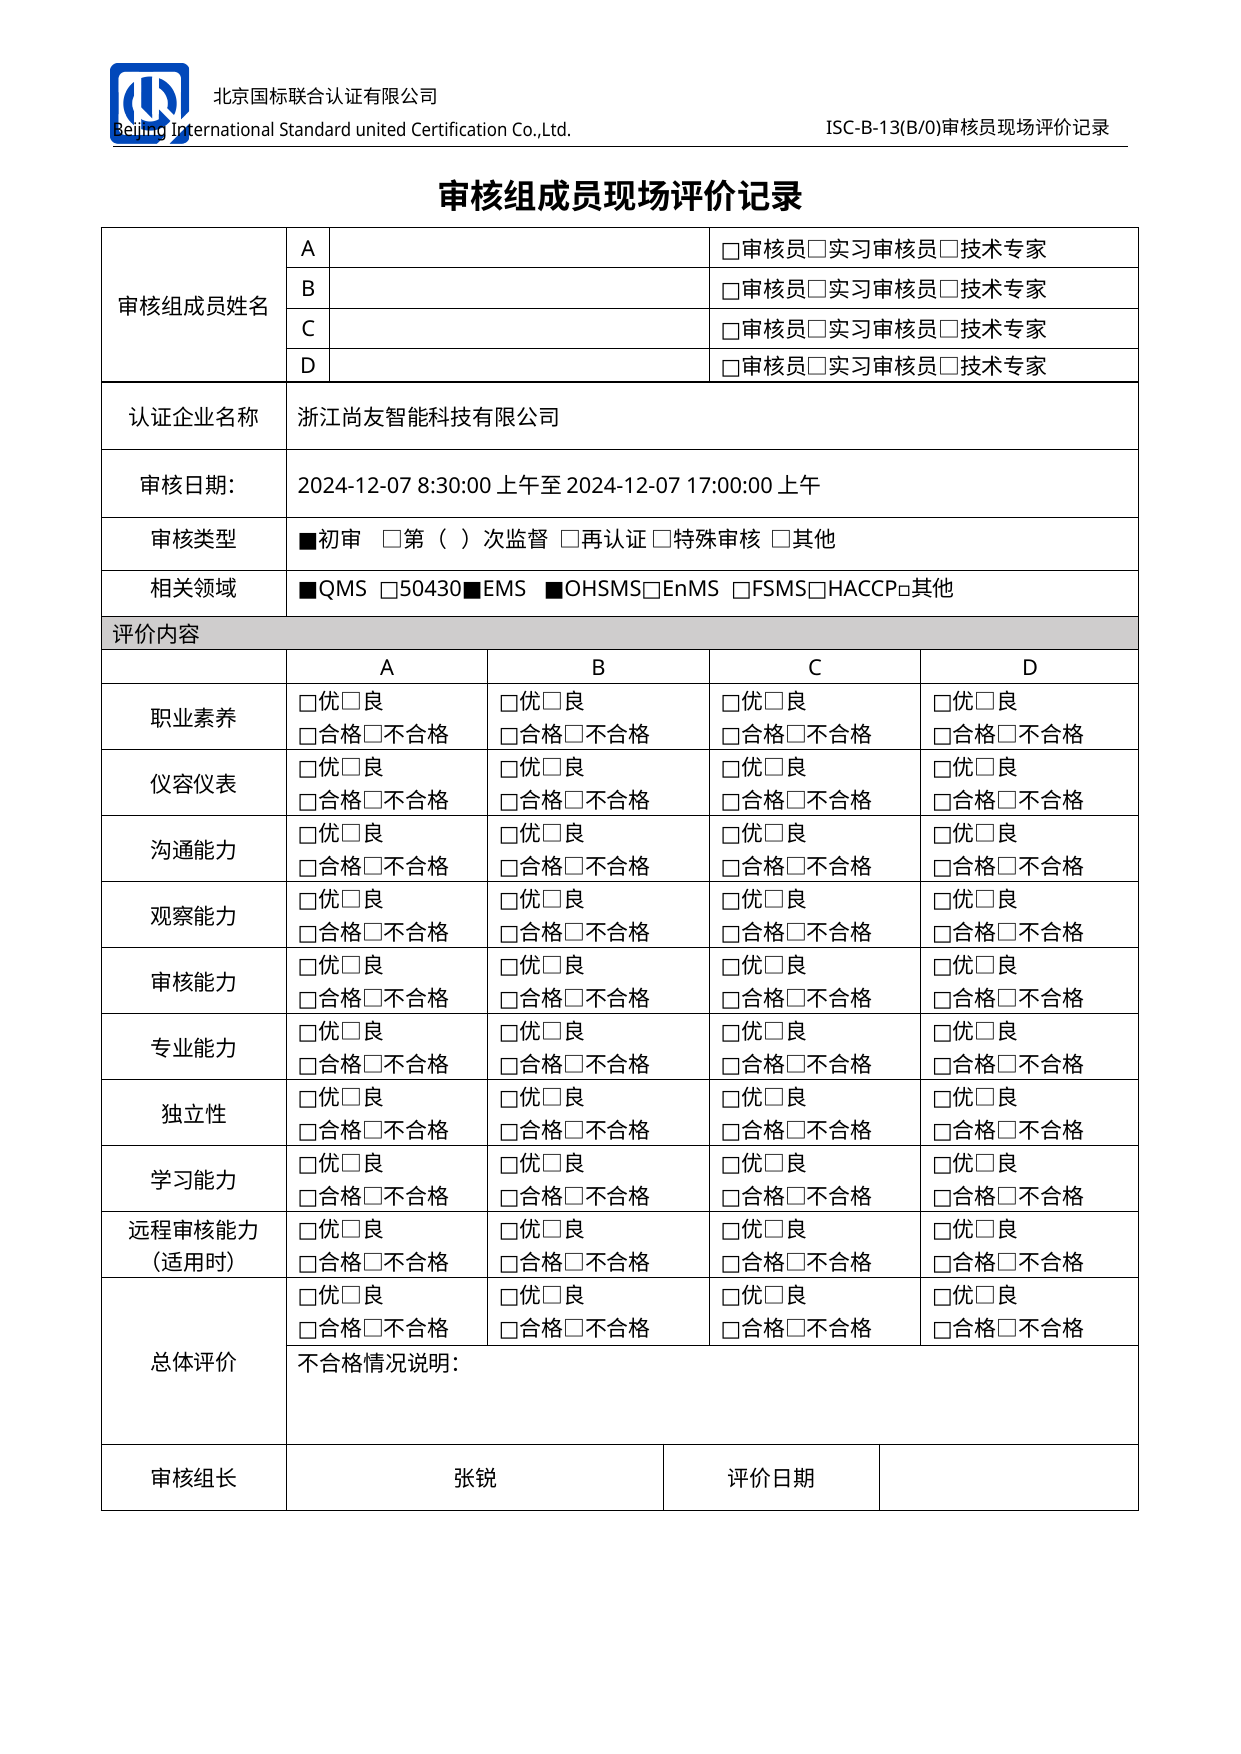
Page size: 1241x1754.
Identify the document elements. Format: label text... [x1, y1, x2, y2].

table_cell 学习能力 [102, 1146, 286, 1211]
table_cell □审核员□实习审核员□技术专家 [710, 309, 1138, 348]
table_cell 独立性 [102, 1080, 286, 1145]
table_cell □优□良 □合格□不合格 [710, 750, 920, 815]
table_cell 审核组长 [102, 1445, 286, 1509]
table_cell B [488, 650, 709, 683]
table_cell □优□良 □合格□不合格 [710, 1080, 920, 1145]
table_header □审核员□实习审核员□技术专家 [710, 228, 1138, 267]
table_cell ■初审 □第（ ）次监督 □再认证 □特殊审核 □其他 [287, 518, 1138, 570]
table_cell [330, 268, 709, 308]
table_cell [330, 349, 709, 381]
table_cell □优□良 □合格□不合格 [710, 882, 920, 947]
table_cell □优□良 □合格□不合格 [287, 816, 487, 881]
table_cell 认证企业名称 [102, 383, 286, 449]
table_cell □优□良 □合格□不合格 [921, 1278, 1138, 1345]
table_cell □优□良 □合格□不合格 [287, 1278, 487, 1345]
table_cell 专业能力 [102, 1014, 286, 1079]
table_cell □优□良 □合格□不合格 [287, 1080, 487, 1145]
table_cell 2024-12-07 8:30:00上午至2024-12-07 17:00:00上午 [287, 450, 1138, 517]
table_cell □优□良 □合格□不合格 [921, 816, 1138, 881]
table_cell □优□良 □合格□不合格 [488, 948, 709, 1013]
table_cell □优□良 □合格□不合格 [921, 1080, 1138, 1145]
table_cell 总体评价 [102, 1278, 286, 1443]
table_cell 张锐 [287, 1445, 663, 1509]
table_cell 评价内容 [102, 617, 1138, 649]
table_cell □优□良 □合格□不合格 [287, 1146, 487, 1211]
table_cell □优□良 □合格□不合格 [488, 1278, 709, 1345]
table_cell ■QMS □50430■EMS ■OHSMS□EnMS □FSMS□HACCP□其他 [287, 571, 1138, 616]
table_cell 审核类型 [102, 518, 286, 570]
table_cell □优□良 □合格□不合格 [488, 1014, 709, 1079]
table_cell □优□良 □合格□不合格 [921, 1014, 1138, 1079]
table_cell □优□良 □合格□不合格 [287, 1014, 487, 1079]
table_cell D [921, 650, 1138, 683]
table_cell □优□良 □合格□不合格 [710, 1146, 920, 1211]
table_cell □优□良 □合格□不合格 [710, 1278, 920, 1345]
table_cell □优□良 □合格□不合格 [710, 1014, 920, 1079]
table_cell 观察能力 [102, 882, 286, 947]
table_cell 审核日期： [102, 450, 286, 517]
table_cell □优□良 □合格□不合格 [488, 1146, 709, 1211]
table_header A [287, 228, 329, 267]
table_cell C [710, 650, 920, 683]
table_cell □优□良 □合格□不合格 [287, 948, 487, 1013]
table_cell [330, 309, 709, 348]
table_cell □审核员□实习审核员□技术专家 [710, 268, 1138, 308]
table_cell 远程审核能力 （适用时） [102, 1212, 286, 1277]
table_cell 相关领域 [102, 571, 286, 616]
table_cell □优□良 □合格□不合格 [488, 1080, 709, 1145]
table_cell □优□良 □合格□不合格 [488, 816, 709, 881]
table_cell D [287, 349, 329, 381]
table_cell [102, 650, 286, 683]
table_cell □优□良 □合格□不合格 [710, 1212, 920, 1277]
table_cell 仪容仪表 [102, 750, 286, 815]
table_cell □审核员□实习审核员□技术专家 [710, 349, 1138, 381]
table_cell □优□良 □合格□不合格 [710, 948, 920, 1013]
table_cell 审核能力 [102, 948, 286, 1013]
table_cell 浙江尚友智能科技有限公司 [287, 383, 1138, 449]
table_cell □优□良 □合格□不合格 [921, 750, 1138, 815]
table_cell □优□良 □合格□不合格 [287, 750, 487, 815]
table_cell □优□良 □合格□不合格 [921, 1212, 1138, 1277]
table_cell □优□良 □合格□不合格 [488, 750, 709, 815]
table_cell 职业素养 [102, 684, 286, 749]
table_cell □优□良 □合格□不合格 [488, 882, 709, 947]
table_cell [880, 1445, 1138, 1509]
table_header [330, 228, 709, 267]
text 审核组成员现场评价记录 [112, 162, 1128, 227]
table_cell □优□良 □合格□不合格 [710, 816, 920, 881]
table_cell C [287, 309, 329, 348]
table_cell □优□良 □合格□不合格 [488, 684, 709, 749]
table_header 审核组成员姓名 [102, 228, 286, 381]
table_cell □优□良 □合格□不合格 [710, 684, 920, 749]
table_cell □优□良 □合格□不合格 [921, 684, 1138, 749]
table_cell □优□良 □合格□不合格 [921, 1146, 1138, 1211]
table_cell 沟通能力 [102, 816, 286, 881]
table_cell □优□良 □合格□不合格 [921, 948, 1138, 1013]
table_cell □优□良 □合格□不合格 [287, 1212, 487, 1277]
table_cell □优□良 □合格□不合格 [287, 882, 487, 947]
table_cell 不合格情况说明： [287, 1346, 1138, 1443]
picture [110, 63, 190, 144]
table_cell □优□良 □合格□不合格 [488, 1212, 709, 1277]
table_cell A [287, 650, 487, 683]
table_cell □优□良 □合格□不合格 [287, 684, 487, 749]
table_cell 评价日期 [664, 1445, 879, 1509]
table_cell B [287, 268, 329, 308]
table_cell □优□良 □合格□不合格 [921, 882, 1138, 947]
